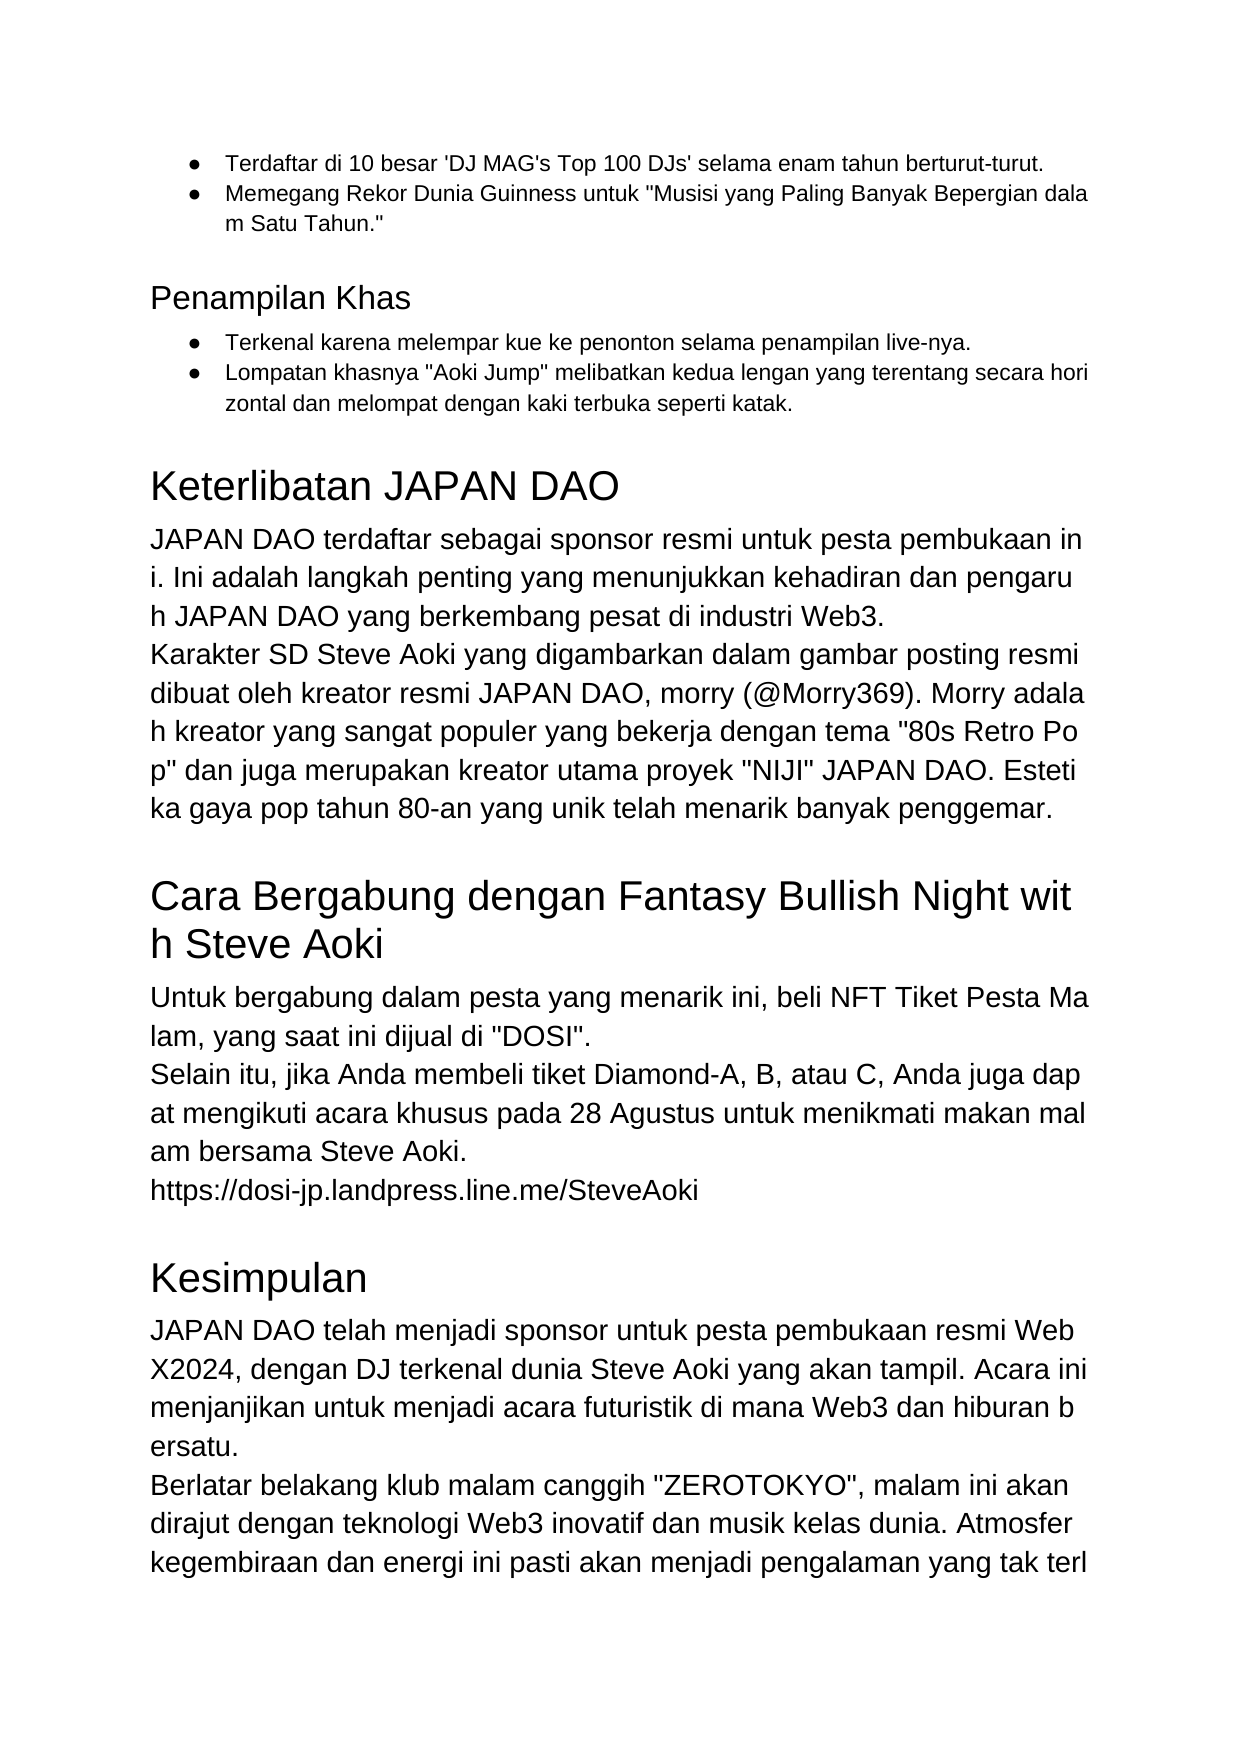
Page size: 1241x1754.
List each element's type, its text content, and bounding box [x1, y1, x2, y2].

list Lompatan khasnya "Aoki Jump" melibatkan kedua lengan yang terentang secara horizontal dan melompat dengan kaki terbuka seperti katak. [187, 359, 1090, 416]
text Karakter SD Steve Aoki yang digambarkan dalam gambar posting resmi dibuat oleh kreator resmi JAPAN DAO, morry (@Morry369). Morry adalah kreator yang sangat populer yang bekerja dengan tema "80s Retro Pop" dan juga merupakan kreator utama proyek "NIJI" JAPAN DAO. Estetika gaya pop tahun 80-an yang unik telah menarik banyak penggemar. [150, 637, 1090, 825]
list Memegang Rekor Dunia Guinness untuk "Musisi yang Paling Banyak Bepergian dalam Satu Tahun." [187, 180, 1090, 237]
text Selain itu, jika Anda membeli tiket Diamond-A, B, atau C, Anda juga dapat mengikuti acara khusus pada 28 Agustus untuk menikmati makan malam bersama Steve Aoki. [150, 1057, 1090, 1168]
subtitle Kesimpulan [150, 1253, 1090, 1301]
subtitle Keterlibatan JAPAN DAO [150, 461, 1090, 509]
subtitle Penampilan Khas [150, 278, 1090, 317]
text JAPAN DAO telah menjadi sponsor untuk pesta pembukaan resmi WebX2024, dengan DJ terkenal dunia Steve Aoki yang akan tampil. Acara ini menjanjikan untuk menjadi acara futuristik di mana Web3 dan hiburan bersatu. [150, 1313, 1090, 1463]
text Untuk bergabung dalam pesta yang menarik ini, beli NFT Tiket Pesta Malam, yang saat ini dijual di "DOSI". [150, 980, 1090, 1052]
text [150, 1468, 1090, 1578]
text JAPAN DAO terdaftar sebagai sponsor resmi untuk pesta pembukaan ini. Ini adalah langkah penting yang menunjukkan kehadiran dan pengaruh JAPAN DAO yang berkembang pesat di industri Web3. [150, 522, 1090, 632]
subtitle Cara Bergabung dengan Fantasy Bullish Night with Steve Aoki [150, 872, 1090, 968]
list Terkenal karena melempar kue ke penonton selama penampilan live-nya. [187, 329, 1090, 355]
list Terdaftar di 10 besar 'DJ MAG's Top 100 DJs' selama enam tahun berturut-turut. [187, 150, 1090, 176]
text https://dosi-jp.landpress.line.me/SteveAoki [150, 1173, 1090, 1206]
